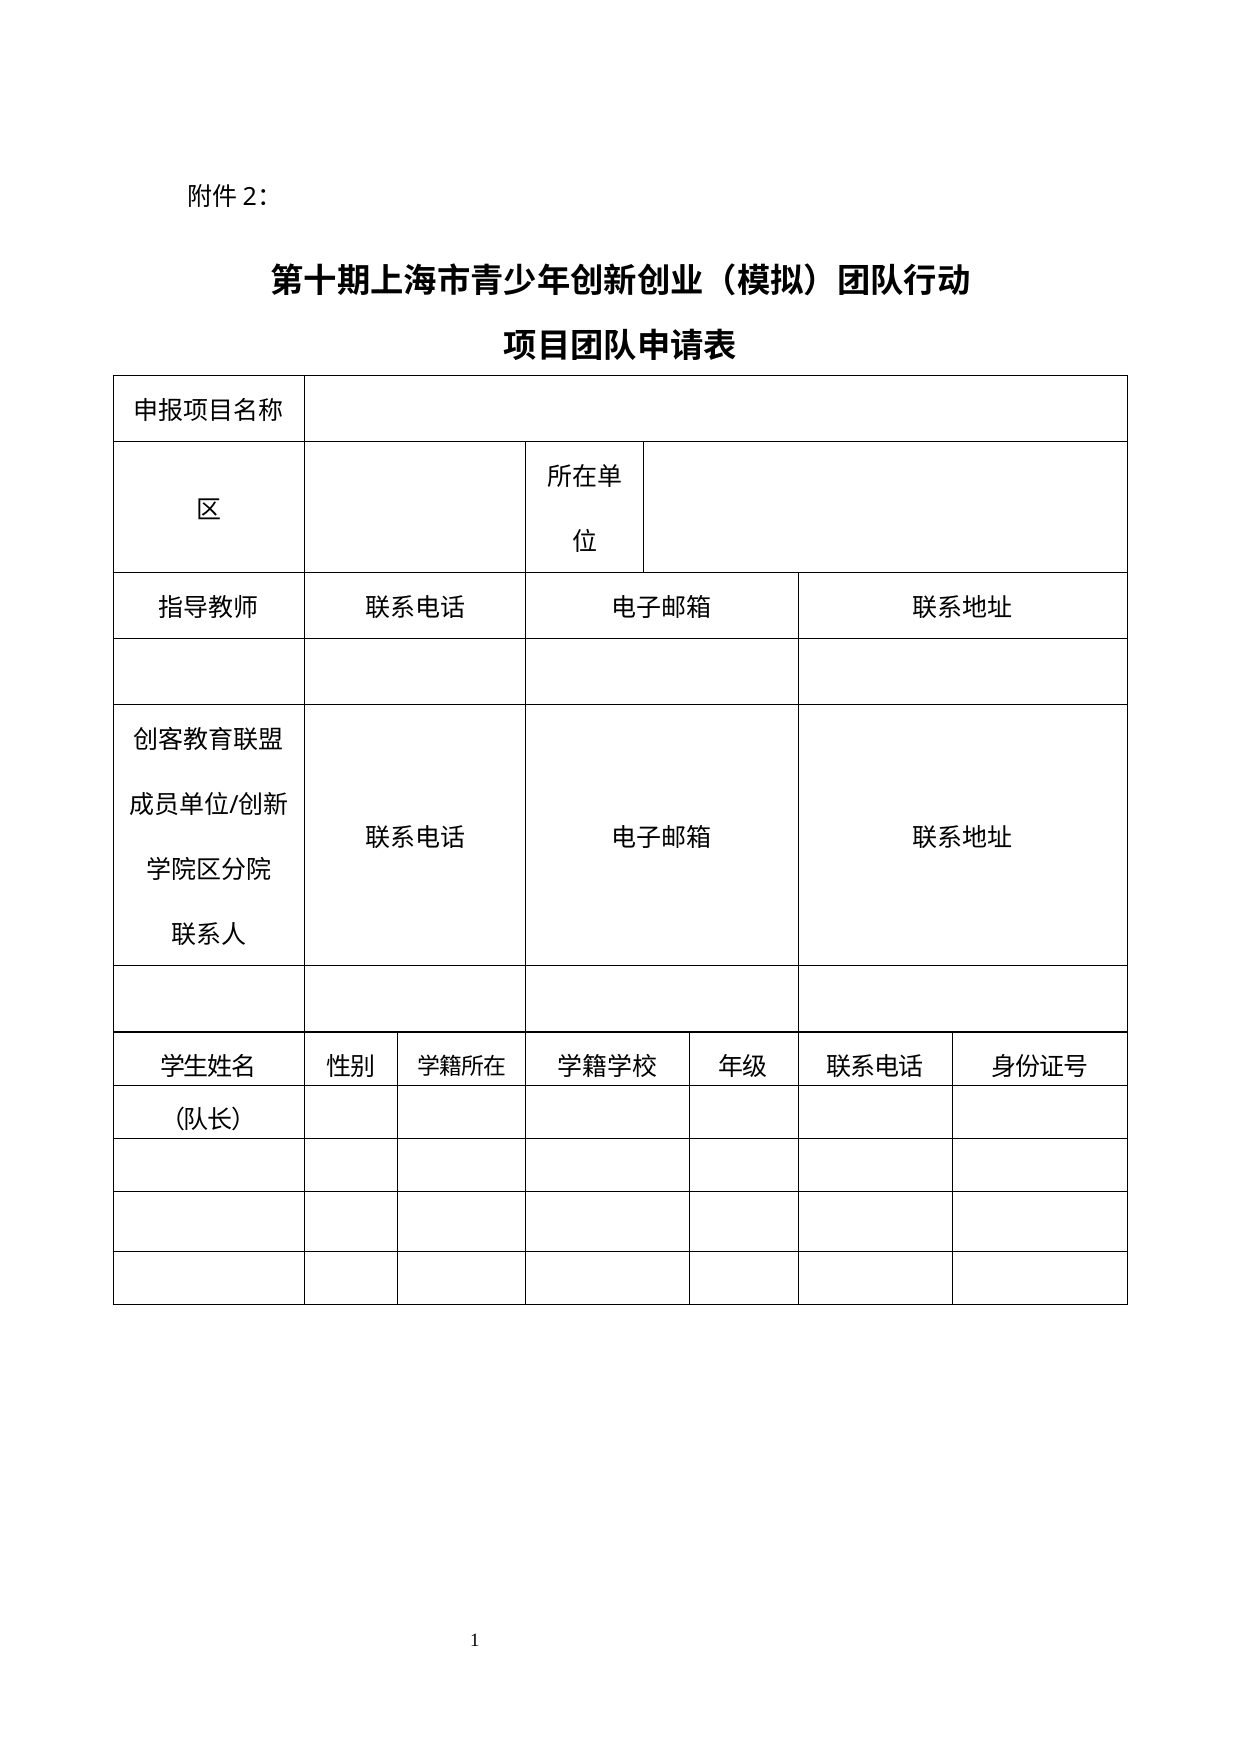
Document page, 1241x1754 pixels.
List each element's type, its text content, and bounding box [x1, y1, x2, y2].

table_cell [526, 1086, 689, 1138]
table_cell [799, 1252, 952, 1304]
table_cell [305, 1139, 397, 1191]
table_cell 性别 [305, 1033, 397, 1084]
table_cell [526, 639, 798, 704]
table_cell 联系电话 [799, 1033, 952, 1084]
table_cell 联系电话 [305, 573, 525, 638]
table_cell 联系地址 [799, 705, 1127, 965]
list 项目团队申请表 [187, 310, 1053, 375]
table_cell 联系地址 [799, 573, 1127, 638]
table_cell [799, 1086, 952, 1138]
table_cell [644, 442, 1127, 572]
table_cell [114, 1139, 304, 1191]
table_cell 学籍学校 [526, 1033, 689, 1084]
table_cell 指导教师 [114, 573, 304, 638]
table_cell 电子邮箱 [526, 573, 798, 638]
table_cell [398, 1252, 525, 1304]
table_cell [305, 442, 525, 572]
table_cell [305, 966, 525, 1031]
table_cell [305, 1252, 397, 1304]
list 第十期上海市青少年创新创业（模拟）团队行动 [187, 245, 1053, 310]
table_cell [526, 1252, 689, 1304]
table_cell [305, 1086, 397, 1138]
table_cell [398, 1139, 525, 1191]
table_cell [690, 1086, 798, 1138]
table_cell 年级 [690, 1033, 798, 1084]
table_cell 电子邮箱 [526, 705, 798, 965]
table_cell [526, 966, 798, 1031]
table_cell 学生姓名 [114, 1033, 304, 1084]
table_cell 学籍所在区 [398, 1033, 525, 1084]
table_cell [799, 1139, 952, 1191]
table_cell [526, 1139, 689, 1191]
table_cell [114, 639, 304, 704]
table_cell [953, 1086, 1127, 1138]
table_cell [690, 1252, 798, 1304]
table_cell [799, 1192, 952, 1251]
table_cell [953, 1139, 1127, 1191]
table_cell [398, 1192, 525, 1251]
table_cell [953, 1252, 1127, 1304]
text 附件2： [187, 162, 1053, 227]
table_cell 所在单位 [526, 442, 643, 572]
table_cell [305, 639, 525, 704]
table_cell [114, 1252, 304, 1304]
table_cell [114, 966, 304, 1031]
table_cell [305, 1192, 397, 1251]
table_cell 创客教育联盟成员单位/创新学院区分院 联系人 [114, 705, 304, 965]
table_cell [526, 1192, 689, 1251]
table_cell [398, 1086, 525, 1138]
table_cell 身份证号 [953, 1033, 1127, 1084]
table_cell [953, 1192, 1127, 1251]
table_cell [690, 1192, 798, 1251]
table_header [305, 376, 1127, 441]
table_cell [114, 1192, 304, 1251]
table_cell 联系电话 [305, 705, 525, 965]
table_cell 区 [114, 442, 304, 572]
table_header 申报项目名称 [114, 376, 304, 441]
table_cell [799, 966, 1127, 1031]
table_cell [690, 1139, 798, 1191]
table_cell （队长） [114, 1086, 304, 1138]
table_cell [799, 639, 1127, 704]
